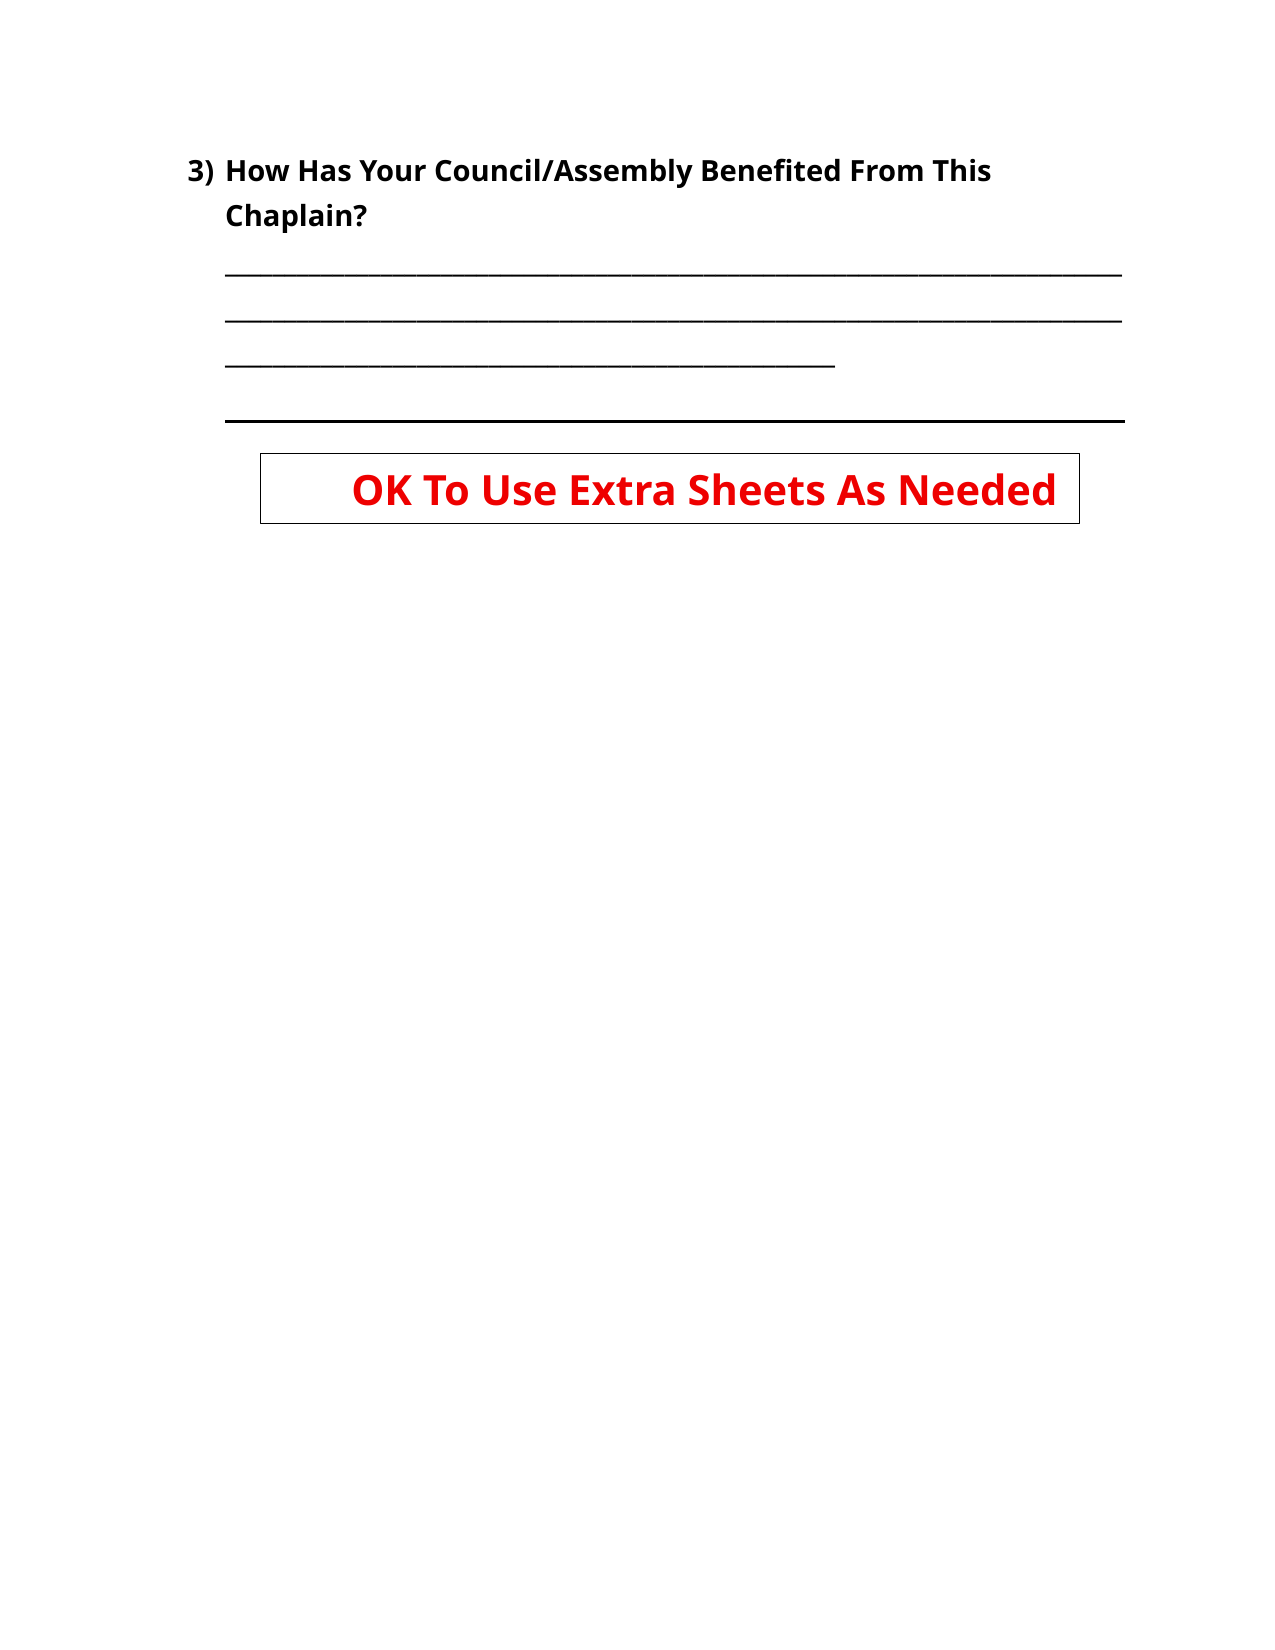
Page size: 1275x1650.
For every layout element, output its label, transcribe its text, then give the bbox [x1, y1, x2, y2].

list How Has Your Council/Assembly Benefited From This Chaplain? [187, 150, 1125, 235]
list _________________________________________________________________________________________________________________________________________________________________________________________________________ [225, 241, 1125, 372]
